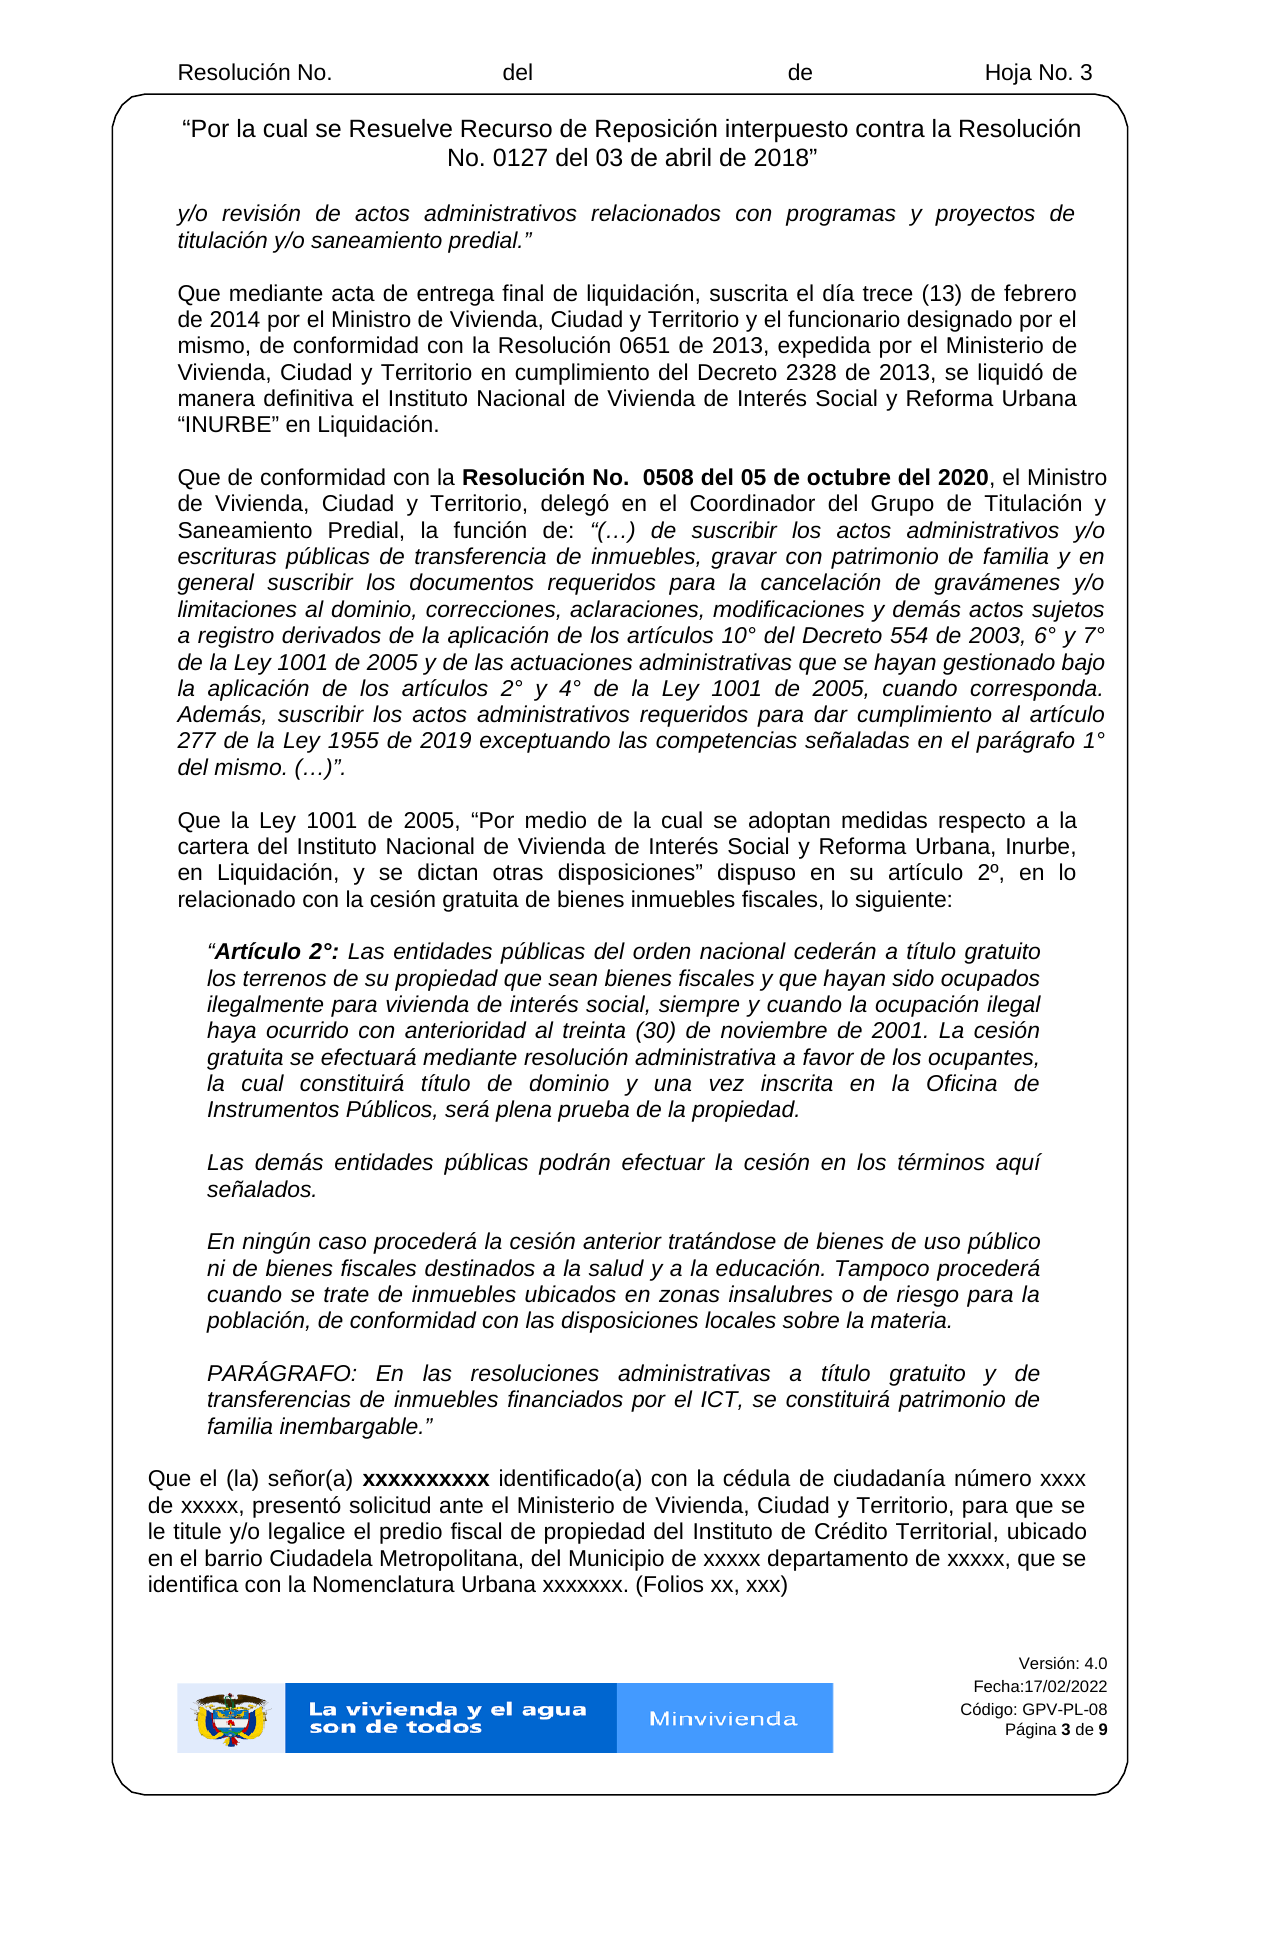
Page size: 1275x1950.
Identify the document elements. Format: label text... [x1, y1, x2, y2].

text PARÁGRAFO: En las resoluciones administrativas a título gratuito y de transferencias de inmuebles financiados por el ICT, se constituirá patrimonio de familia inembargable.” [207, 1360, 1043, 1439]
text Que mediante acta de entrega final de liquidación, suscrita el día trece (13) de febrero de 2014 por el Ministro de Vivienda, Ciudad y Territorio y el funcionario designado por el mismo, de conformidad con la Resolución 0651 de 2013, expedida por el Ministerio de Vivienda, Ciudad y Territorio en cumplimiento del Decreto 2328 de 2013, se liquidó de manera definitiva el Instituto Nacional de Vivienda de Interés Social y Reforma Urbana “INURBE” en Liquidación. [177, 279, 1078, 438]
text Que la Ley 1001 de 2005, “Por medio de la cual se adoptan medidas respecto a la cartera del Instituto Nacional de Vivienda de Interés Social y Reforma Urbana, Inurbe, en Liquidación, y se dictan otras disposiciones” dispuso en su artículo 2º, en lo relacionado con la cesión gratuita de bienes inmuebles fiscales, lo siguiente: [177, 807, 1078, 912]
text Que de conformidad con la Resolución No. 0508 del 05 de octubre del 2020, el Ministro de Vivienda, Ciudad y Territorio, delegó en el Coordinador del Grupo de Titulación y Saneamiento Predial, la función de: “(…) de suscribir los actos administrativos y/o escrituras públicas de transferencia de inmuebles, gravar con patrimonio de familia y en general suscribir los documentos requeridos para la cancelación de gravámenes y/o limitaciones al dominio, correcciones, aclaraciones, modificaciones y demás actos sujetos a registro derivados de la aplicación de los artículos 10° del Decreto 554 de 2003, 6° y 7° de la Ley 1001 de 2005 y de las actuaciones administrativas que se hayan gestionado bajo la aplicación de los artículos 2° y 4° de la Ley 1001 de 2005, cuando corresponda. Además, suscribir los actos administrativos requeridos para dar cumplimiento al artículo 277 de la Ley 1955 de 2019 exceptuando las competencias señaladas en el parágrafo 1° del mismo. (…)”. [177, 464, 1107, 780]
text Las demás entidades públicas podrán efectuar la cesión en los términos aquí señalados. [207, 1149, 1043, 1202]
picture [177, 1683, 834, 1753]
text “Artículo 2°: Las entidades públicas del orden nacional cederán a título gratuito los terrenos de su propiedad que sean bienes fiscales y que hayan sido ocupados ilegalmente para vivienda de interés social, siempre y cuando la ocupación ilegal haya ocurrido con anterioridad al treinta (30) de noviembre de 2001. La cesión gratuita se efectuará mediante resolución administrativa a favor de los ocupantes, la cual constituirá título de dominio y una vez inscrita en la Oficina de Instrumentos Públicos, será plena prueba de la propiedad. [207, 938, 1043, 1123]
text En ningún caso procederá la cesión anterior tratándose de bienes de uso público ni de bienes fiscales destinados a la salud y a la educación. Tampoco procederá cuando se trate de inmuebles ubicados en zonas insalubres o de riesgo para la población, de conformidad con las disposiciones locales sobre la materia. [207, 1228, 1043, 1334]
text Que el (la) señor(a) xxxxxxxxxx identificado(a) con la cédula de ciudadanía número xxxx de xxxxx, presentó solicitud ante el Ministerio de Vivienda, Ciudad y Territorio, para que se le titule y/o legalice el predio fiscal de propiedad del Instituto de Crédito Territorial, ubicado en el barrio Ciudadela Metropolitana, del Municipio de xxxxx departamento de xxxxx, que se identifica con la Nomenclatura Urbana xxxxxxx. (Folios xx, xxx) [148, 1465, 1087, 1597]
